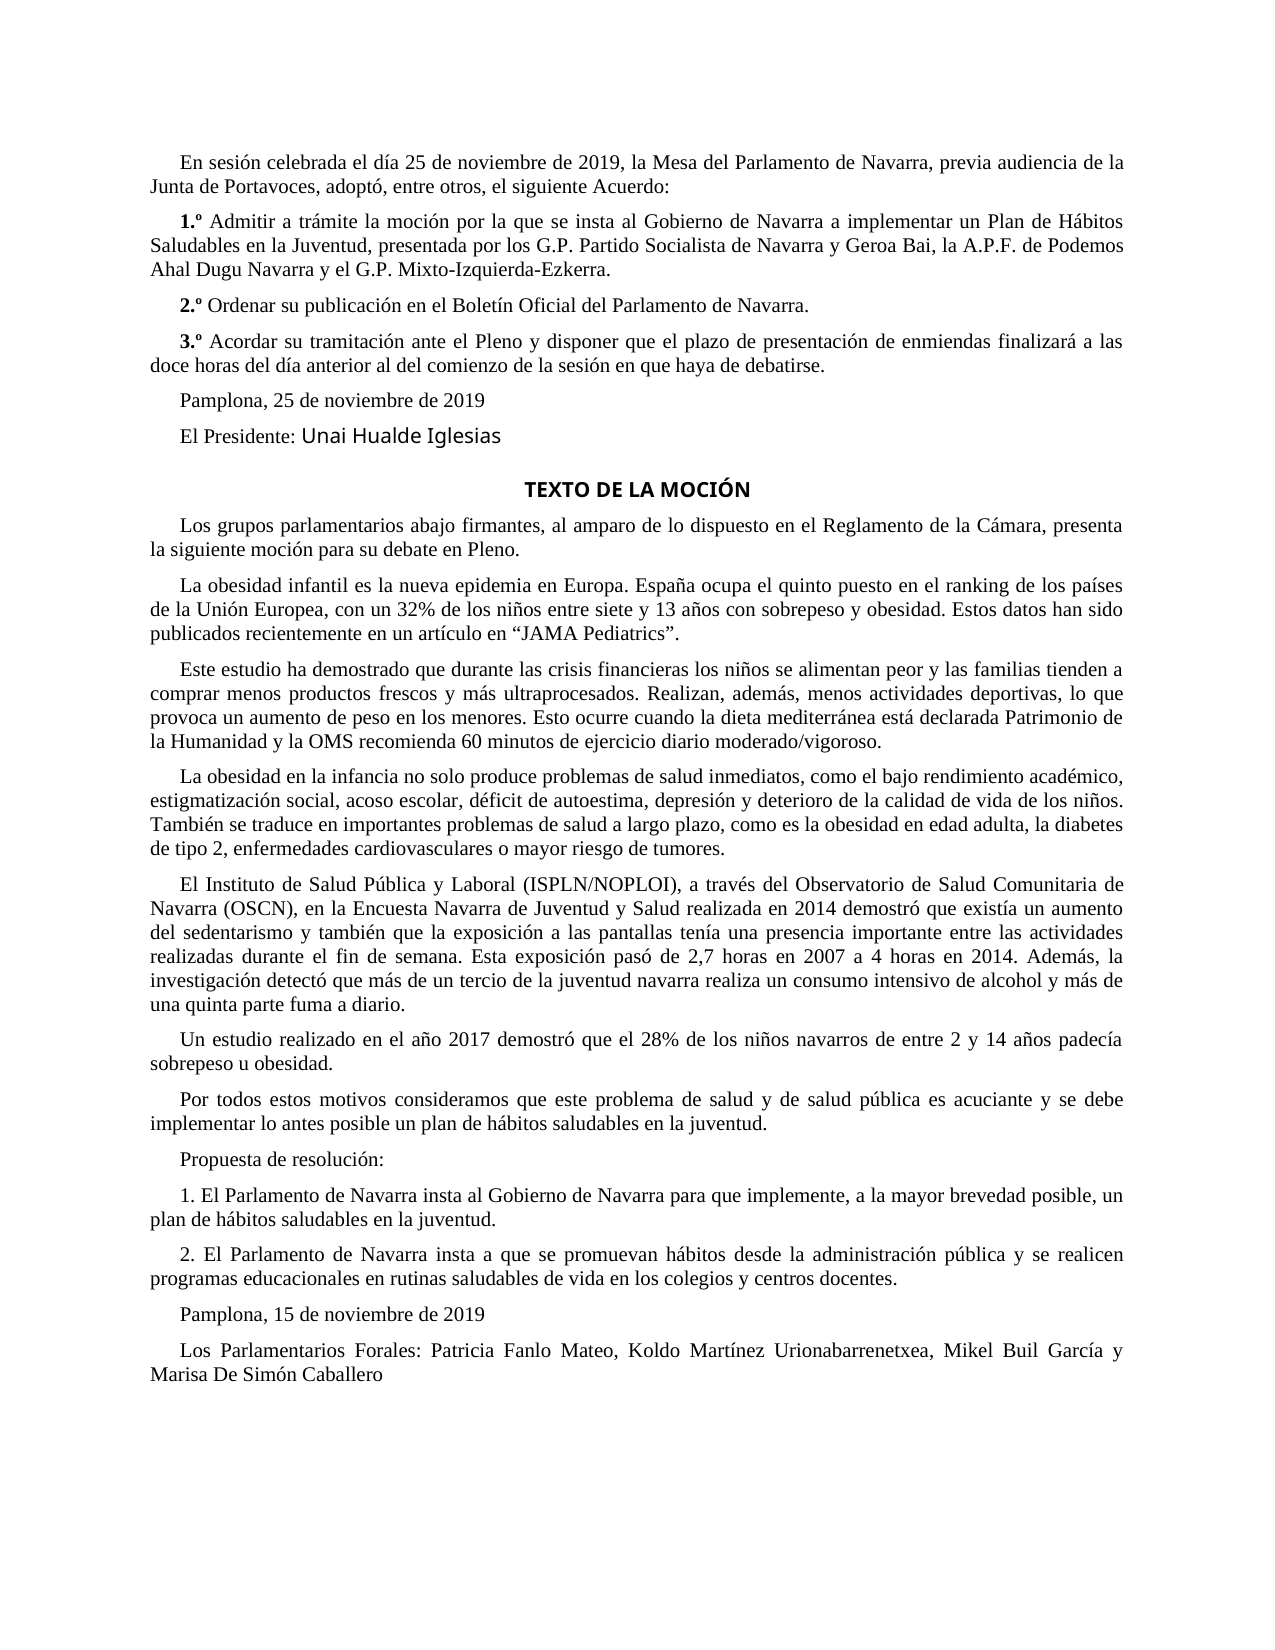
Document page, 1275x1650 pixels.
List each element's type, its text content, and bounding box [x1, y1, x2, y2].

text La obesidad infantil es la nueva epidemia en Europa. España ocupa el quinto puesto en el ranking de los países de la Unión Europea, con un 32% de los niños entre siete y 13 años con sobrepeso y obesidad. Estos datos han sido publicados recientemente en un artículo en “JAMA Pediatrics”. [150, 573, 1125, 645]
text 3.º Acordar su tramitación ante el Pleno y disponer que el plazo de presentación de enmiendas finalizará a las doce horas del día anterior al del comienzo de la sesión en que haya de debatirse. [150, 329, 1125, 377]
text Pamplona, 15 de noviembre de 2019 [150, 1302, 1125, 1326]
text El Instituto de Salud Pública y Laboral (ISPLN/NOPLOI), a través del Observatorio de Salud Comunitaria de Navarra (OSCN), en la Encuesta Navarra de Juventud y Salud realizada en 2014 demostró que existía un aumento del sedentarismo y también que la exposición a las pantallas tenía una presencia importante entre las actividades realizadas durante el fin de semana. Esta exposición pasó de 2,7 horas en 2007 a 4 horas en 2014. Además, la investigación detectó que más de un tercio de la juventud navarra realiza un consumo intensivo de alcohol y más de una quinta parte fuma a diario. [150, 872, 1125, 1016]
text TEXTO DE LA MOCIÓN [150, 478, 1125, 502]
text Este estudio ha demostrado que durante las crisis financieras los niños se alimentan peor y las familias tienden a comprar menos productos frescos y más ultraprocesados. Realizan, además, menos actividades deportivas, lo que provoca un aumento de peso en los menores. Esto ocurre cuando la dieta mediterránea está declarada Patrimonio de la Humanidad y la OMS recomienda 60 minutos de ejercicio diario moderado/vigoroso. [150, 657, 1125, 753]
text 1. El Parlamento de Navarra insta al Gobierno de Navarra para que implemente, a la mayor brevedad posible, un plan de hábitos saludables en la juventud. [150, 1183, 1125, 1231]
text Los Parlamentarios Forales: Patricia Fanlo Mateo, Koldo Martínez Urionabarrenetxea, Mikel Buil García y Marisa De Simón Caballero [150, 1338, 1125, 1386]
text Un estudio realizado en el año 2017 demostró que el 28% de los niños navarros de entre 2 y 14 años padecía sobrepeso u obesidad. [150, 1028, 1125, 1076]
text Los grupos parlamentarios abajo firmantes, al amparo de lo dispuesto en el Reglamento de la Cámara, presenta la siguiente moción para su debate en Pleno. [150, 514, 1125, 562]
text 1.º Admitir a trámite la moción por la que se insta al Gobierno de Navarra a implementar un Plan de Hábitos Saludables en la Juventud, presentada por los G.P. Partido Socialista de Navarra y Geroa Bai, la A.P.F. de Podemos Ahal Dugu Navarra y el G.P. Mixto-Izquierda-Ezkerra. [150, 210, 1125, 282]
text 2.º Ordenar su publicación en el Boletín Oficial del Parlamento de Navarra. [150, 293, 1125, 317]
text 2. El Parlamento de Navarra insta a que se promuevan hábitos desde la administración pública y se realicen programas educacionales en rutinas saludables de vida en los colegios y centros docentes. [150, 1242, 1125, 1290]
text La obesidad en la infancia no solo produce problemas de salud inmediatos, como el bajo rendimiento académico, estigmatización social, acoso escolar, déficit de autoestima, depresión y deterioro de la calidad de vida de los niños. También se traduce en importantes problemas de salud a largo plazo, como es la obesidad en edad adulta, la diabetes de tipo 2, enfermedades cardiovasculares o mayor riesgo de tumores. [150, 764, 1125, 860]
text En sesión celebrada el día 25 de noviembre de 2019, la Mesa del Parlamento de Navarra, previa audiencia de la Junta de Portavoces, adoptó, entre otros, el siguiente Acuerdo: [150, 150, 1125, 198]
text Propuesta de resolución: [150, 1147, 1125, 1171]
text Por todos estos motivos consideramos que este problema de salud y de salud pública es acuciante y se debe implementar lo antes posible un plan de hábitos saludables en la juventud. [150, 1087, 1125, 1135]
text Pamplona, 25 de noviembre de 2019 [150, 389, 1125, 413]
text El Presidente: Unai Hualde Iglesias [150, 424, 1125, 448]
